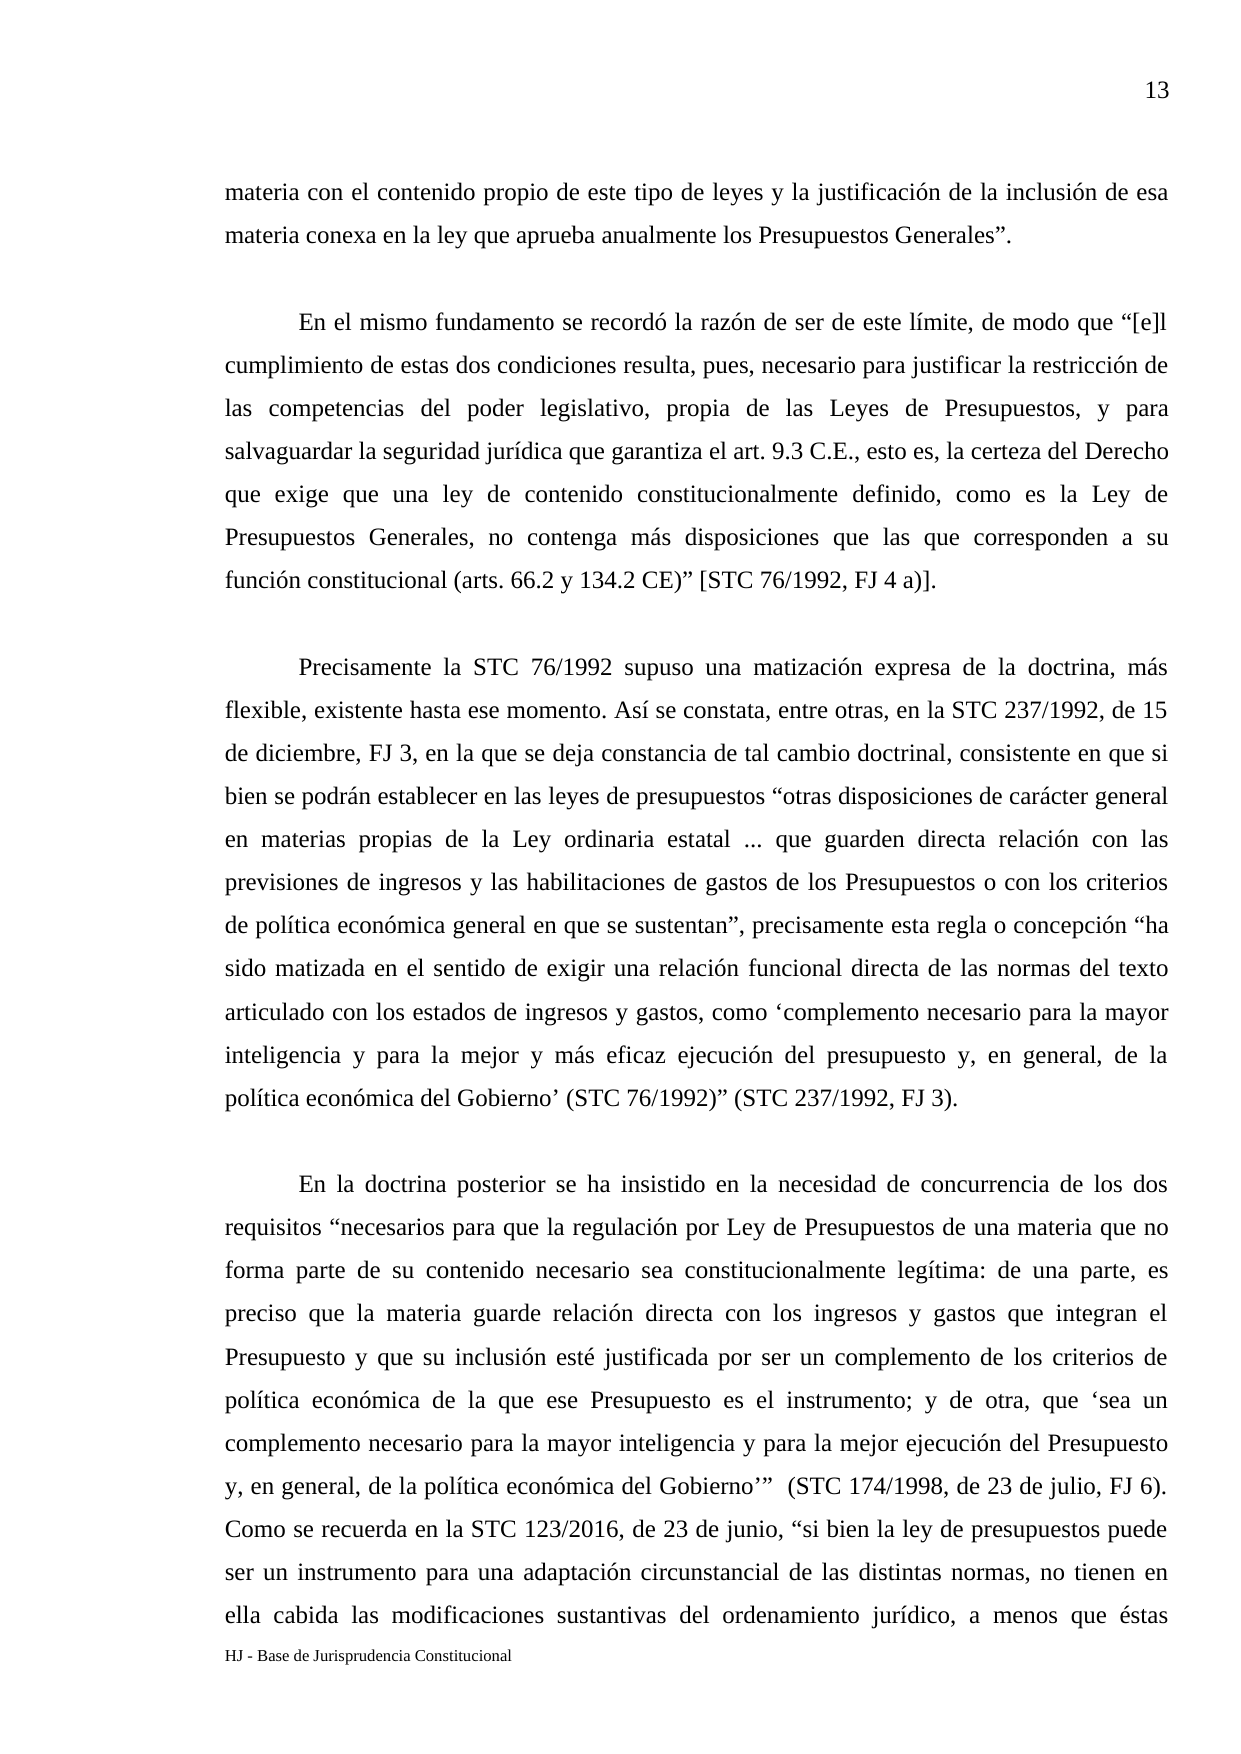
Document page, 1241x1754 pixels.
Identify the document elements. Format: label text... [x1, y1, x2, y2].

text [224, 1169, 1169, 1629]
text Precisamente la STC 76/1992 supuso una matización expresa de la doctrina, más flexible, existente hasta ese momento. Así se constata, entre otras, en la STC 237/1992, de 15 de diciembre, FJ 3, en la que se deja constancia de tal cambio doctrinal, consistente en que si bien se podrán establecer en las leyes de presupuestos “otras disposiciones de carácter general en materias propias de la Ley ordinaria estatal ... que guarden directa relación con las previsiones de ingresos y las habilitaciones de gastos de los Presupuestos o con los criterios de política económica general en que se sustentan”, precisamente esta regla o concepción “ha sido matizada en el sentido de exigir una relación funcional directa de las normas del texto articulado con los estados de ingresos y gastos, como ‘complemento necesario para la mayor inteligencia y para la mejor y más eficaz ejecución del presupuesto y, en general, de la política económica del Gobierno’ (STC 76/1992)” (STC 237/1992, FJ 3). [224, 652, 1169, 1112]
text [224, 177, 1169, 249]
text En el mismo fundamento se recordó la razón de ser de este límite, de modo que “[e]l cumplimiento de estas dos condiciones resulta, pues, necesario para justificar la restricción de las competencias del poder legislativo, propia de las Leyes de Presupuestos, y para salvaguardar la seguridad jurídica que garantiza el art. 9.3 C.E., esto es, la certeza del Derecho que exige que una ley de contenido constitucionalmente definido, como es la Ley de Presupuestos Generales, no contenga más disposiciones que las que corresponden a su función constitucional (arts. 66.2 y 134.2 CE)” [STC 76/1992, FJ 4 a)]. [224, 307, 1169, 594]
